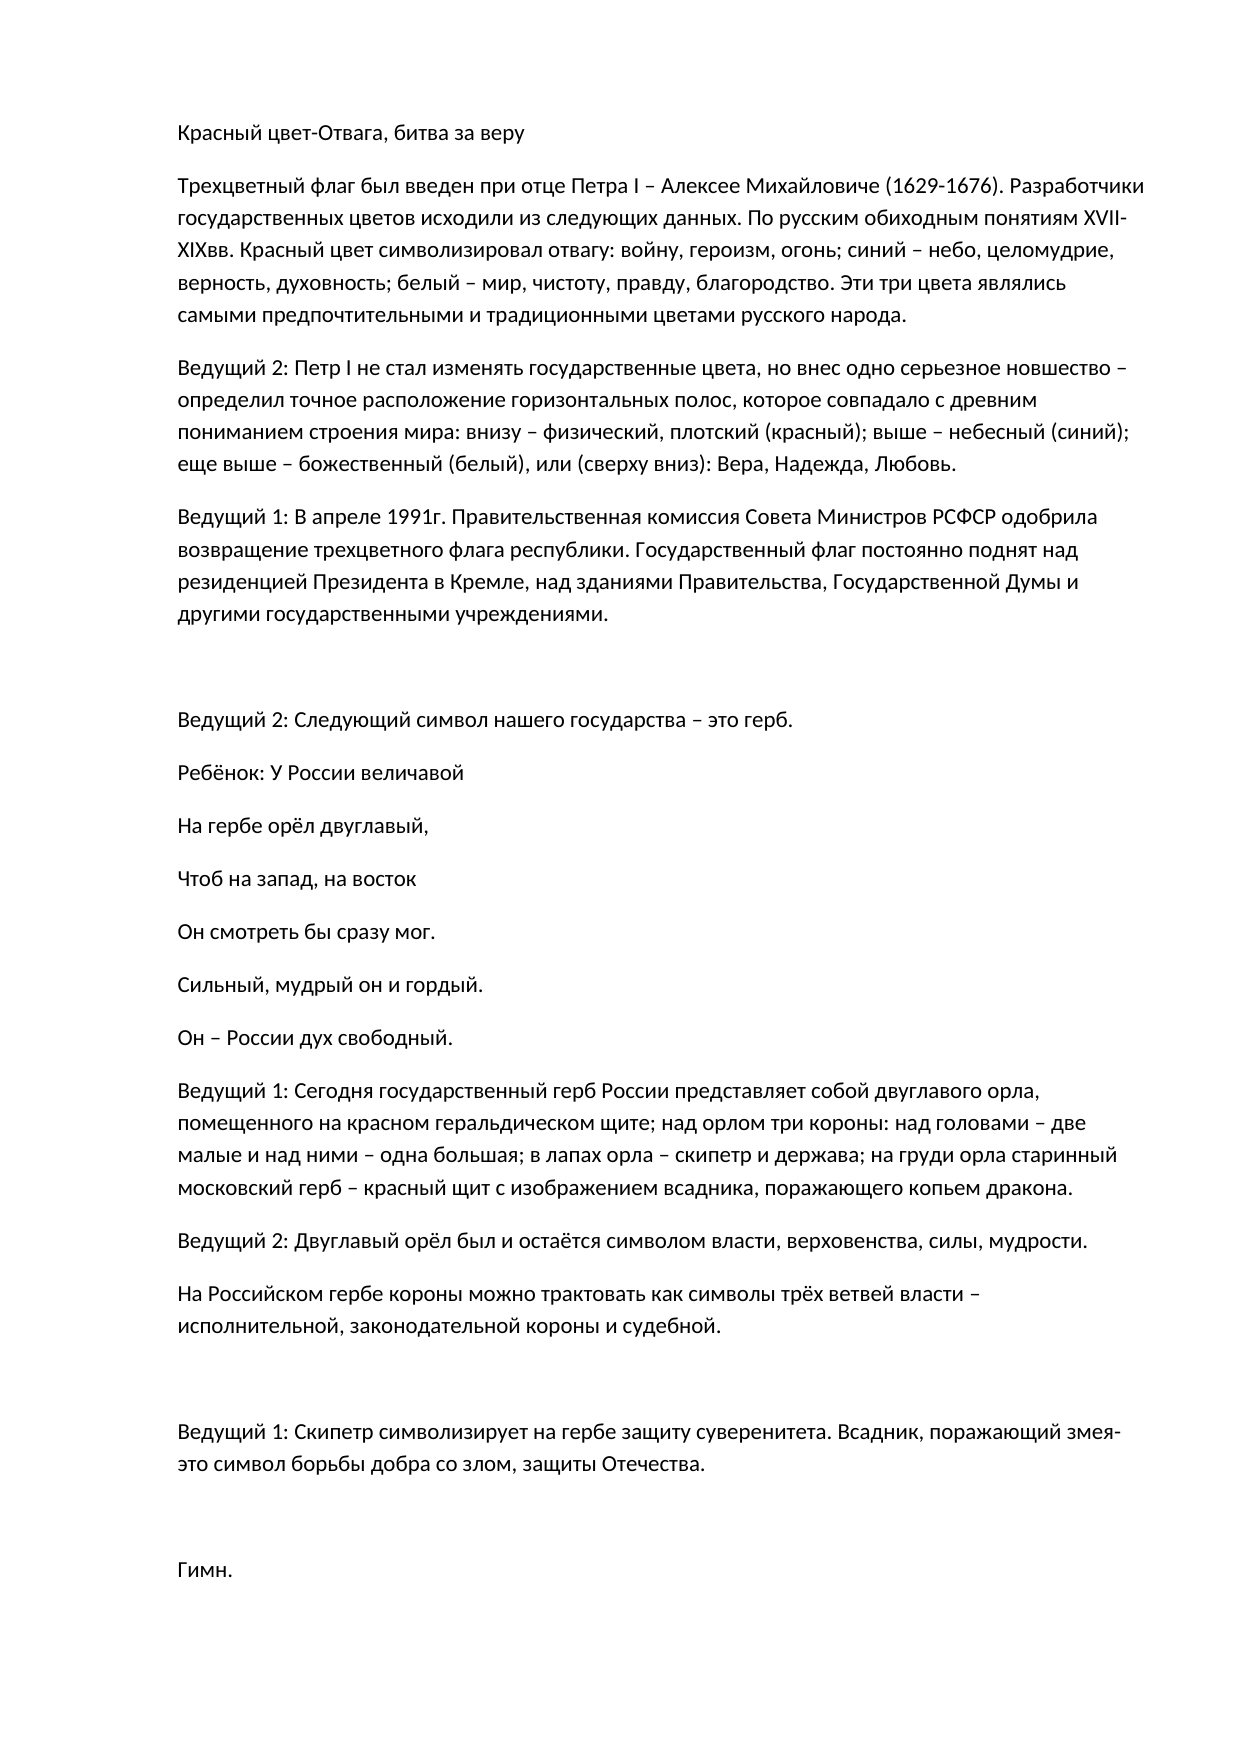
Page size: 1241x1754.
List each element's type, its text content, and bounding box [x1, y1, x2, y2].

text Ведущий 1: Скипетр символизирует на гербе защиту суверенитета. Всадник, поражающий змея-это символ борьбы добра со злом, защиты Отечества. [177, 1417, 1152, 1477]
text Чтоб на запад, на восток [177, 864, 1152, 892]
text Гимн. [177, 1555, 1152, 1583]
text На Российском гербе короны можно трактовать как символы трёх ветвей власти – исполнительной, законодательной короны и судебной. [177, 1279, 1152, 1339]
text Ребёнок: У России величавой [177, 758, 1152, 786]
text Ведущий 1: В апреле 1991г. Правительственная комиссия Совета Министров РСФСР одобрила возвращение трехцветного флага республики. Государственный флаг постоянно поднят над резиденцией Президента в Кремле, над зданиями Правительства, Государственной Думы и другими государственными учреждениями. [177, 502, 1152, 627]
text Он смотреть бы сразу мог. [177, 917, 1152, 945]
text Ведущий 2: Петр I не стал изменять государственные цвета, но внес одно серьезное новшество – определил точное расположение горизонтальных полос, которое совпадало с древним пониманием строения мира: внизу – физический, плотский (красный); выше – небесный (синий); еще выше – божественный (белый), или (сверху вниз): Вера, Надежда, Любовь. [177, 353, 1152, 477]
text Ведущий 1: Сегодня государственный герб России представляет собой двуглавого орла, помещенного на красном геральдическом щите; над орлом три короны: над головами – две малые и над ними – одна большая; в лапах орла – скипетр и держава; на груди орла старинный московский герб – красный щит с изображением всадника, поражающего копьем дракона. [177, 1076, 1152, 1201]
text Красный цвет-Отвага, битва за веру [177, 118, 1152, 146]
text Сильный, мудрый он и гордый. [177, 970, 1152, 998]
text На гербе орёл двуглавый, [177, 811, 1152, 839]
text Трехцветный флаг был введен при отце Петра I – Алексее Михайловиче (1629-1676). Разработчики государственных цветов исходили из следующих данных. По русским обиходным понятиям XVII-XIXвв. Красный цвет символизировал отвагу: войну, героизм, огонь; синий – небо, целомудрие, верность, духовность; белый – мир, чистоту, правду, благородство. Эти три цвета являлись самыми предпочтительными и традиционными цветами русского народа. [177, 171, 1152, 328]
text Ведущий 2: Двуглавый орёл был и остаётся символом власти, верховенства, силы, мудрости. [177, 1226, 1152, 1254]
text Он – России дух свободный. [177, 1023, 1152, 1051]
text Ведущий 2: Следующий символ нашего государства – это герб. [177, 705, 1152, 733]
